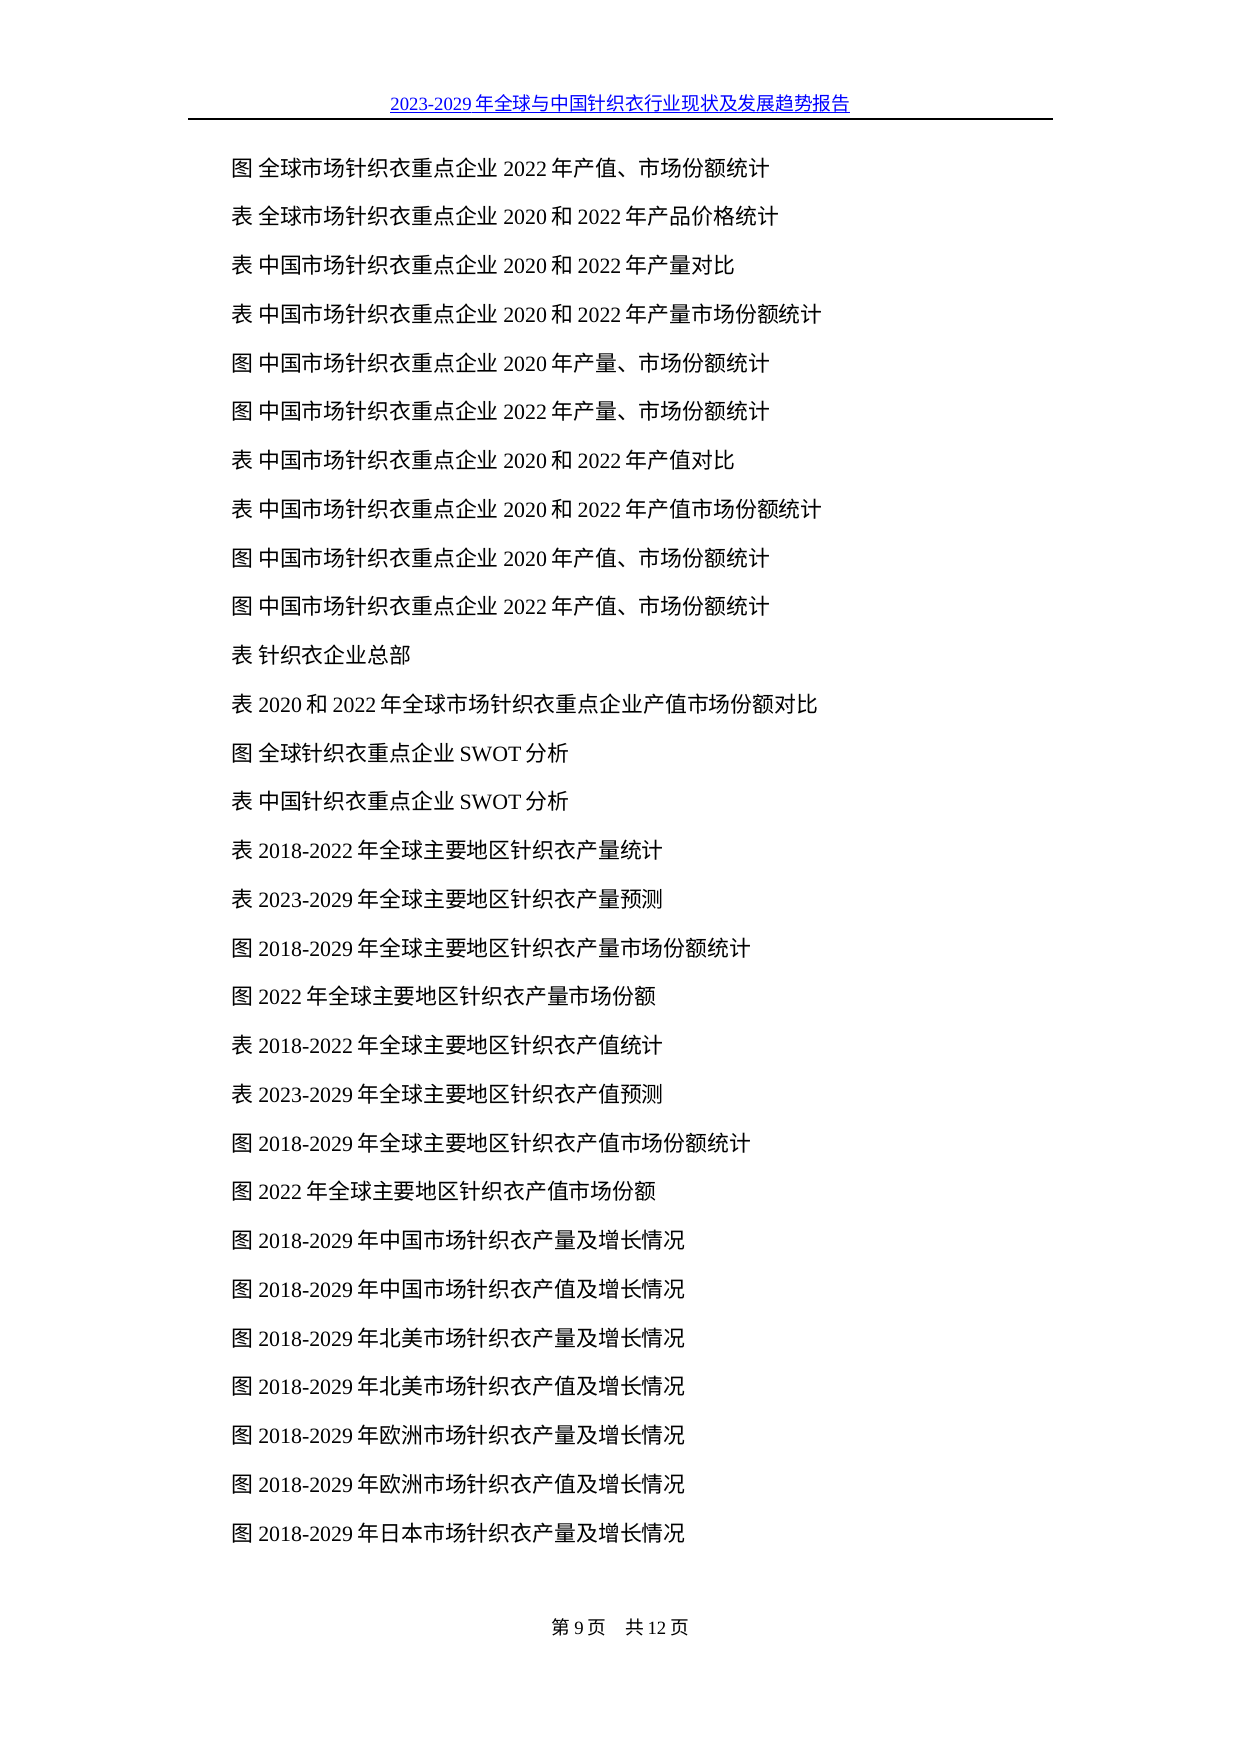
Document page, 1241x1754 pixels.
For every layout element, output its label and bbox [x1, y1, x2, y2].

text [187, 150, 1053, 1548]
